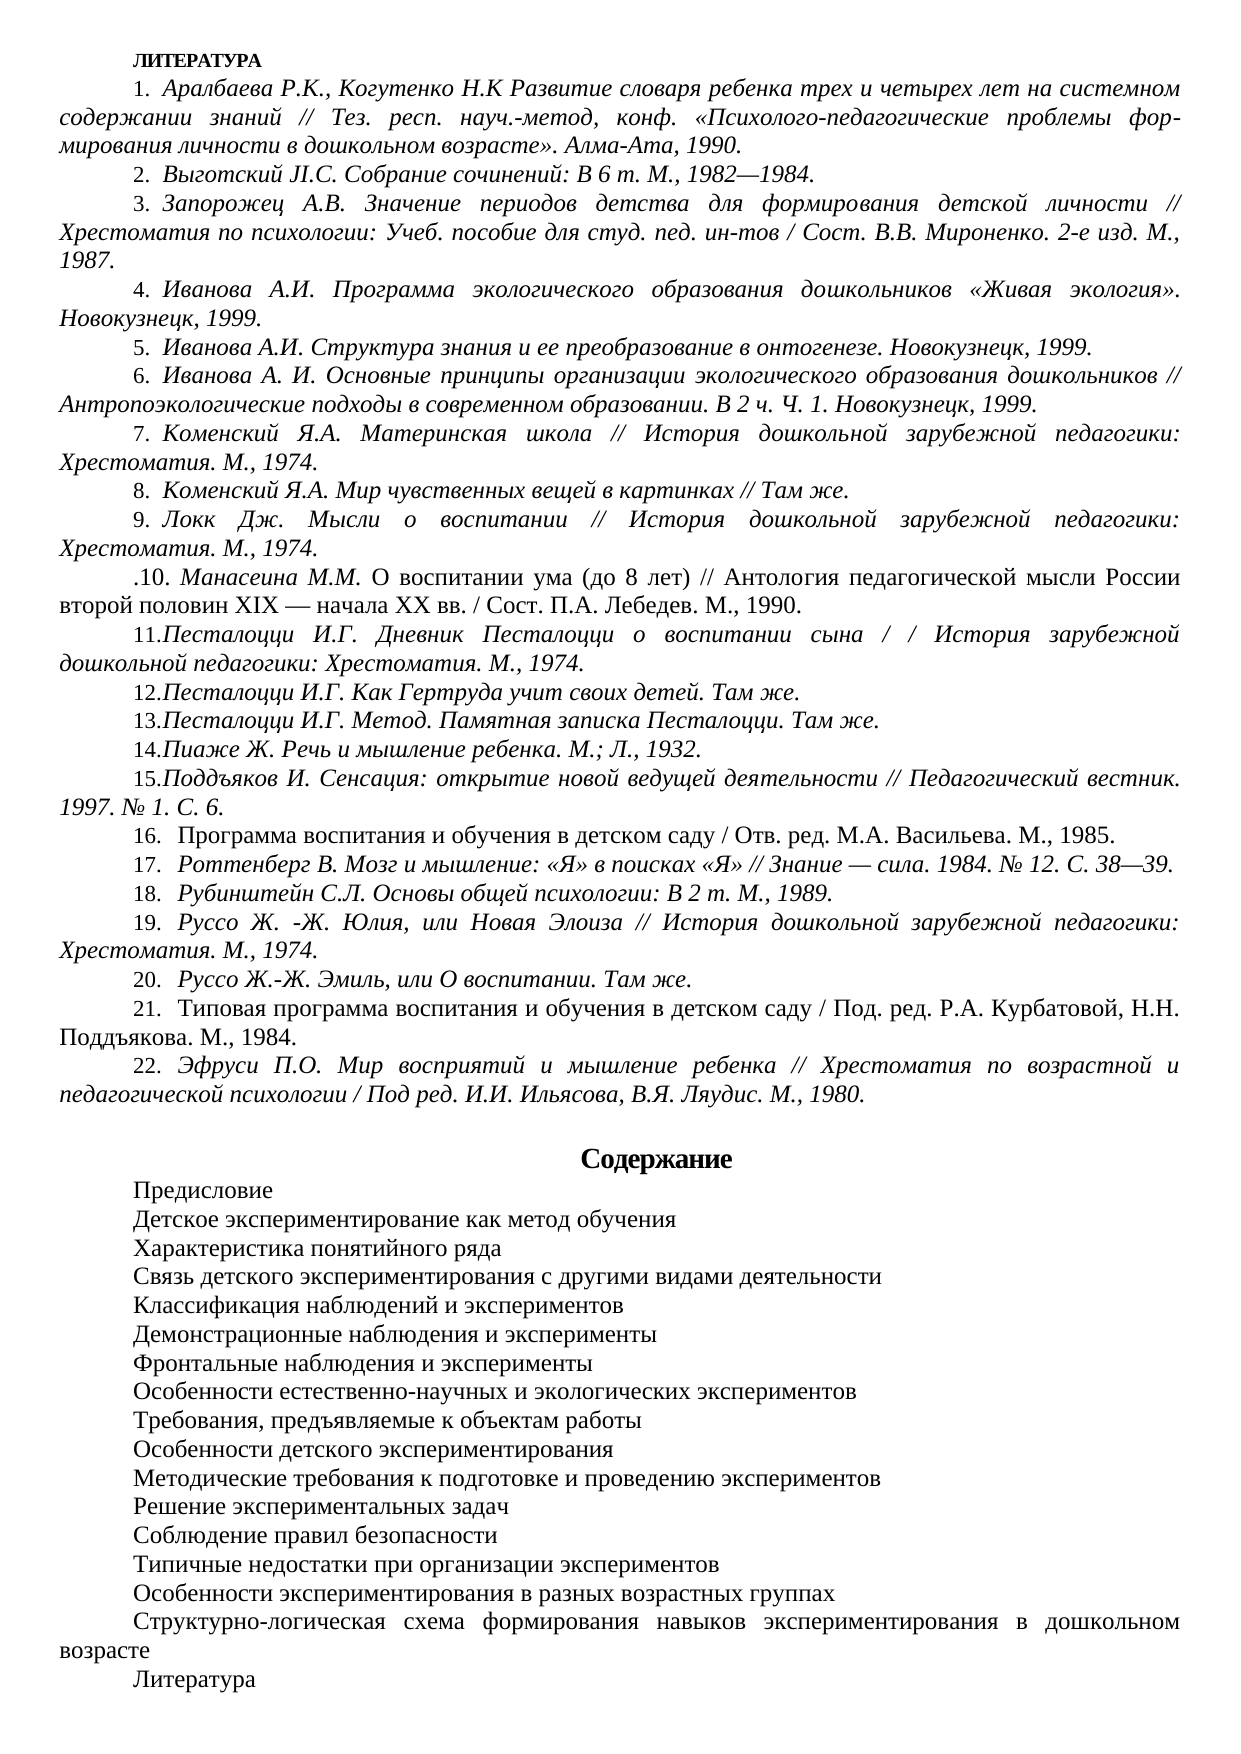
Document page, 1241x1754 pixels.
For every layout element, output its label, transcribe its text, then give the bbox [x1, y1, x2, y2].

list Типовая программа воспитания и обучения в детском саду / Под. ред. Р.А. Курбатовой, Н.Н. Поддъякова. М., 1984. [59, 993, 1181, 1051]
text Фронтальные наблюдения и эксперименты [59, 1348, 1181, 1376]
list Руссо Ж.-Ж. Эмиль, или О воспитании. Там же. [59, 964, 1181, 993]
list Иванова А.И. Структура знания и ее преобразование в онтогенезе. Новокузнецк, 1999. [59, 332, 1181, 361]
list Эфруси П.О. Мир восприятий и мышление ребенка // Хрестоматия по возрастной и педагогической психологии / Под ред. И.И. Ильясова, В.Я. Ляудис. М., 1980. [59, 1051, 1181, 1108]
text Характеристика понятийного ряда [59, 1233, 1181, 1261]
list Запорожец А.В. Значение периодов детства для формирования детской личности // Хрестоматия по психологии: Учеб. пособие для студ. пед. ин-тов / Сост. В.В. Мироненко. 2-е изд. М., 1987. [59, 188, 1181, 274]
list Иванова А.И. Программа экологического образования дошкольников «Живая экология». Новокузнецк, 1999. [59, 274, 1181, 332]
list Аралбаева Р.К., Когутенко Н.К Развитие словаря ребенка трех и четырех лет на системном содержании знаний // Тез. респ. науч.-метод, конф. «Психолого-педагогические проблемы формирования личности в дошкольном возрасте». Алма-Ата, 1990. [59, 73, 1181, 159]
text Методические требования к подготовке и проведению экспериментов [59, 1463, 1181, 1491]
text Литература [59, 1664, 1181, 1693]
text Детское экспериментирование как метод обучения [59, 1204, 1181, 1233]
list Программа воспитания и обучения в детском саду / Отв. ред. М.А. Васильева. М., 1985. [59, 821, 1181, 849]
text Особенности детского экспериментирования [59, 1434, 1181, 1463]
text Предисловие [59, 1175, 1181, 1204]
text литература [59, 44, 1181, 73]
text Решение экспериментальных задач [59, 1491, 1181, 1520]
text Требования, предъявляемые к объектам работы [59, 1405, 1181, 1434]
text Связь детского экспериментирования с другими видами деятельности [59, 1261, 1181, 1290]
list Песталоцци И.Г. Метод. Памятная записка Песталоцци. Там же. [59, 706, 1181, 734]
list Пиаже Ж. Речь и мышление ребенка. М.; Л., 1932. [59, 734, 1181, 763]
text Особенности естественно-научных и экологических экспериментов [59, 1376, 1181, 1405]
text Структурно-логическая схема формирования навыков экспериментирования в дошкольном возрасте [59, 1606, 1181, 1664]
text Соблюдение правил безопасности [59, 1520, 1181, 1549]
text Классификация наблюдений и экспериментов [59, 1290, 1181, 1319]
list Локк Дж. Мысли о воспитании // История дошкольной зарубежной педагогики: Хрестоматия. М., 1974. [59, 504, 1181, 562]
list Иванова А. И. Основные принципы организации экологического образования дошкольников // Антропоэкологические подходы в современном образовании. В 2 ч. Ч. 1. Новокузнецк, 1999. [59, 361, 1181, 418]
list Рубинштейн С.Л. Основы общей психологии: В 2 т. М., 1989. [59, 878, 1181, 907]
text Демонстрационные наблюдения и эксперименты [59, 1319, 1181, 1348]
list Поддъяков И. Сенсация: открытие новой ведущей деятельности // Педагогический вестник. 1997. № 1. С. 6. [59, 763, 1181, 821]
list Коменский Я.А. Мир чувственных вещей в картинках // Там же. [59, 476, 1181, 504]
list Песталоцци И.Г. Дневник Песталоцци о воспитании сына / / История зарубежной дошкольной педагогики: Хрестоматия. М., 1974. [59, 619, 1181, 677]
text Типичные недостатки при организации экспериментов [59, 1549, 1181, 1578]
text Особенности экспериментирования в разных возрастных группах [59, 1578, 1181, 1606]
list Коменский Я.А. Материнская школа // История дошкольной зарубежной педагогики: Хрестоматия. М., 1974. [59, 418, 1181, 476]
list Роттенберг В. Мозг и мышление: «Я» в поисках «Я» // Знание — сила. 1984. № 12. С. 38—39. [59, 849, 1181, 878]
list Выготский JI.C. Собрание сочинений: В 6 т. М., 1982—1984. [59, 159, 1181, 188]
text .10. Манасеина М.М. О воспитании ума (до 8 лет) // Антология педагогической мысли России второй половин XIX — начала XX вв. / Сост. П.А. Лебедев. М., 1990. [59, 562, 1181, 619]
list Руссо Ж. -Ж. Юлия, или Новая Элоиза // История дошкольной зарубежной педагогики: Хрестоматия. М., 1974. [59, 907, 1181, 964]
text Содержание [59, 1142, 1181, 1175]
list Песталоцци И.Г. Как Гертруда учит своих детей. Там же. [59, 677, 1181, 706]
